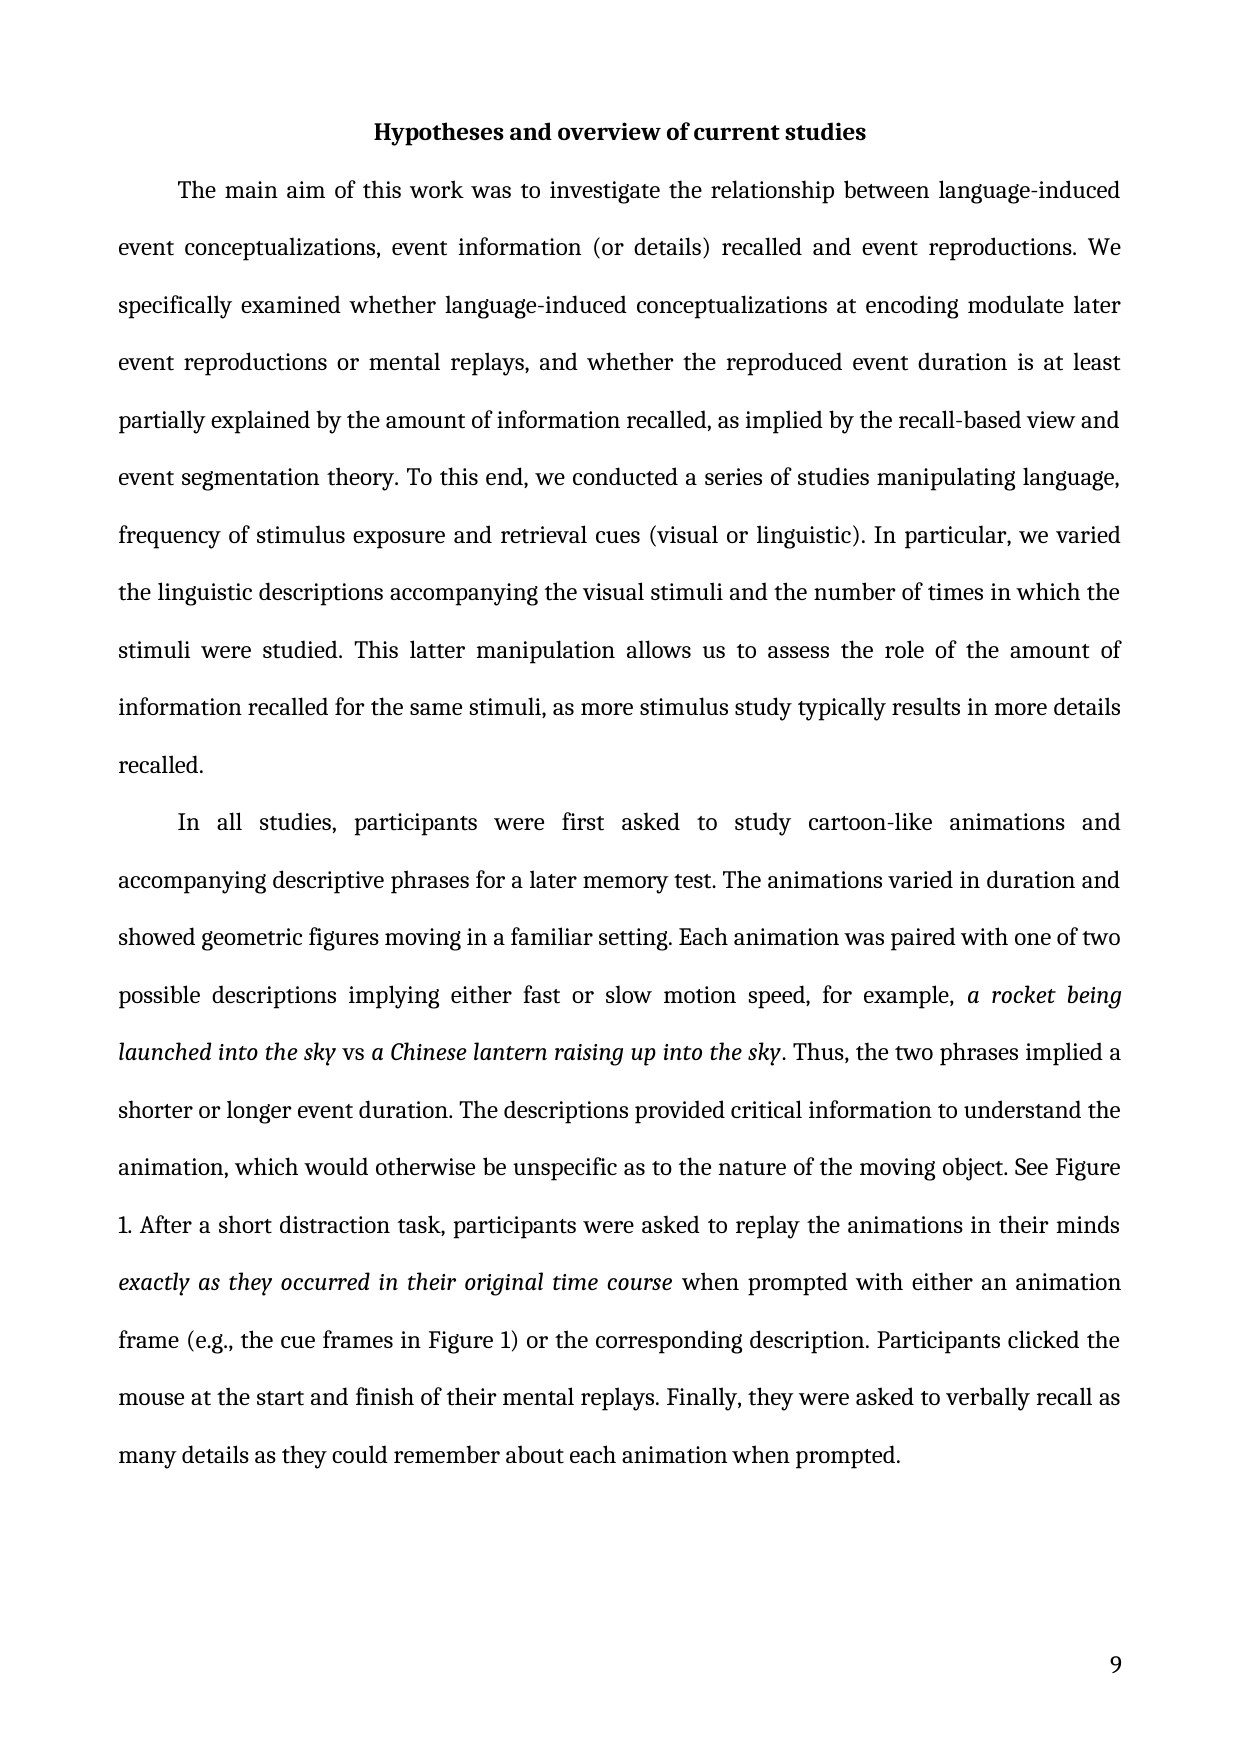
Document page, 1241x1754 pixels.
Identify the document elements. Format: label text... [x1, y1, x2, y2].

text In all studies, participants were first asked to study cartoon-like animations and accompanying descriptive phrases for a later memory test. The animations varied in duration and showed geometric figures moving in a familiar setting. Each animation was paired with one of two possible descriptions implying either fast or slow motion speed, for example, a rocket being launched into the sky vs a Chinese lantern raising up into the sky. Thus, the two phrases implied a shorter or longer event duration. The descriptions provided critical information to understand the animation, which would otherwise be unspecific as to the nature of the moving object. See Figure 1. After a short distraction task, participants were asked to replay the animations in their minds exactly as they occurred in their original time course when prompted with either an animation frame (e.g., the cue frames in Figure 1) or the corresponding description. Participants clicked the mouse at the start and finish of their mental replays. Finally, they were asked to verbally recall as many details as they could remember about each animation when prompted. [118, 808, 1122, 1469]
text The main aim of this work was to investigate the relationship between language-induced event conceptualizations, event information (or details) recalled and event reproductions. We specifically examined whether language-induced conceptualizations at encoding modulate later event reproductions or mental replays, and whether the reproduced event duration is at least partially explained by the amount of information recalled, as implied by the recall-based view and event segmentation theory. To this end, we conducted a series of studies manipulating language, frequency of stimulus exposure and retrieval cues (visual or linguistic). In particular, we varied the linguistic descriptions accompanying the visual stimuli and the number of times in which the stimuli were studied. This latter manipulation allows us to assess the role of the amount of information recalled for the same stimuli, as more stimulus study typically results in more details recalled. [118, 176, 1122, 779]
text Hypotheses and overview of current studies [118, 118, 1122, 147]
